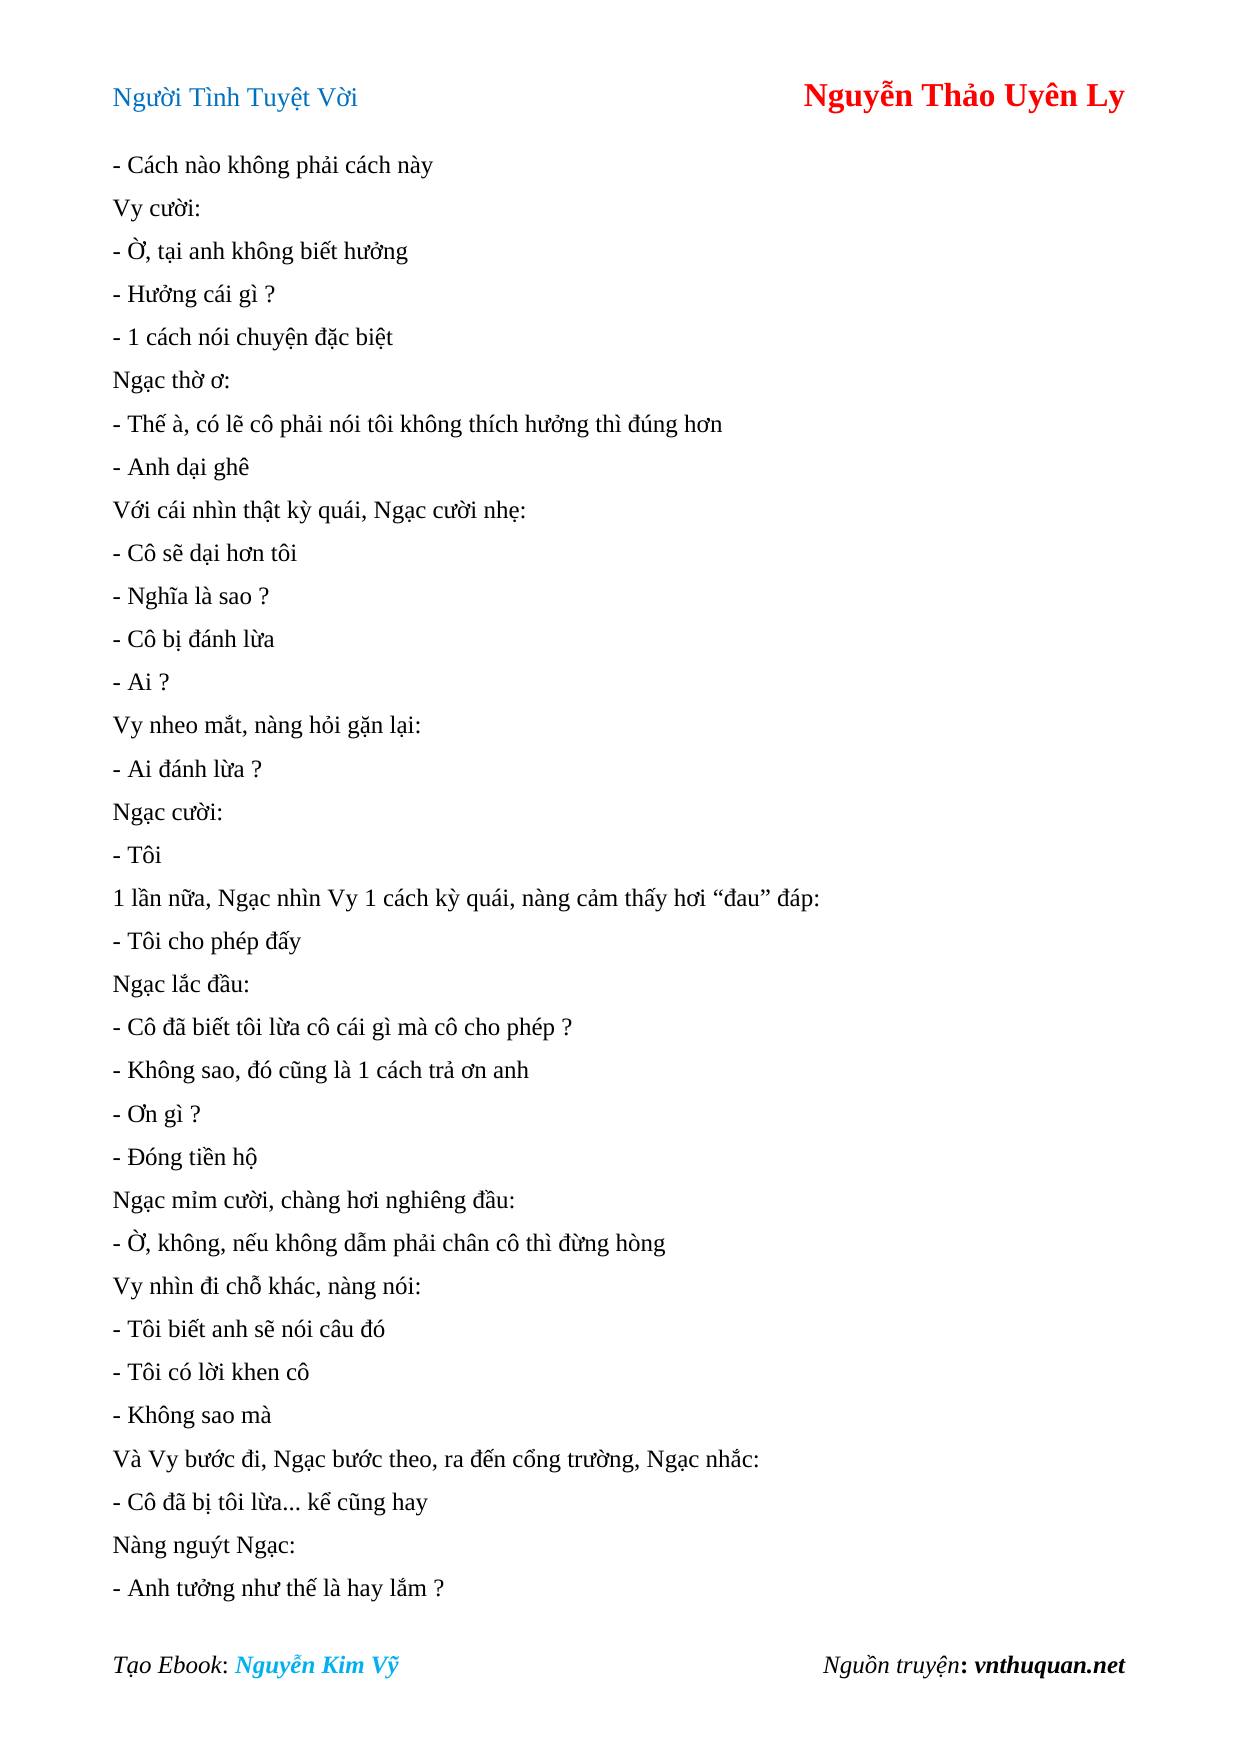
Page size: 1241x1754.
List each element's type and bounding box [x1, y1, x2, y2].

text [112, 150, 1128, 1602]
